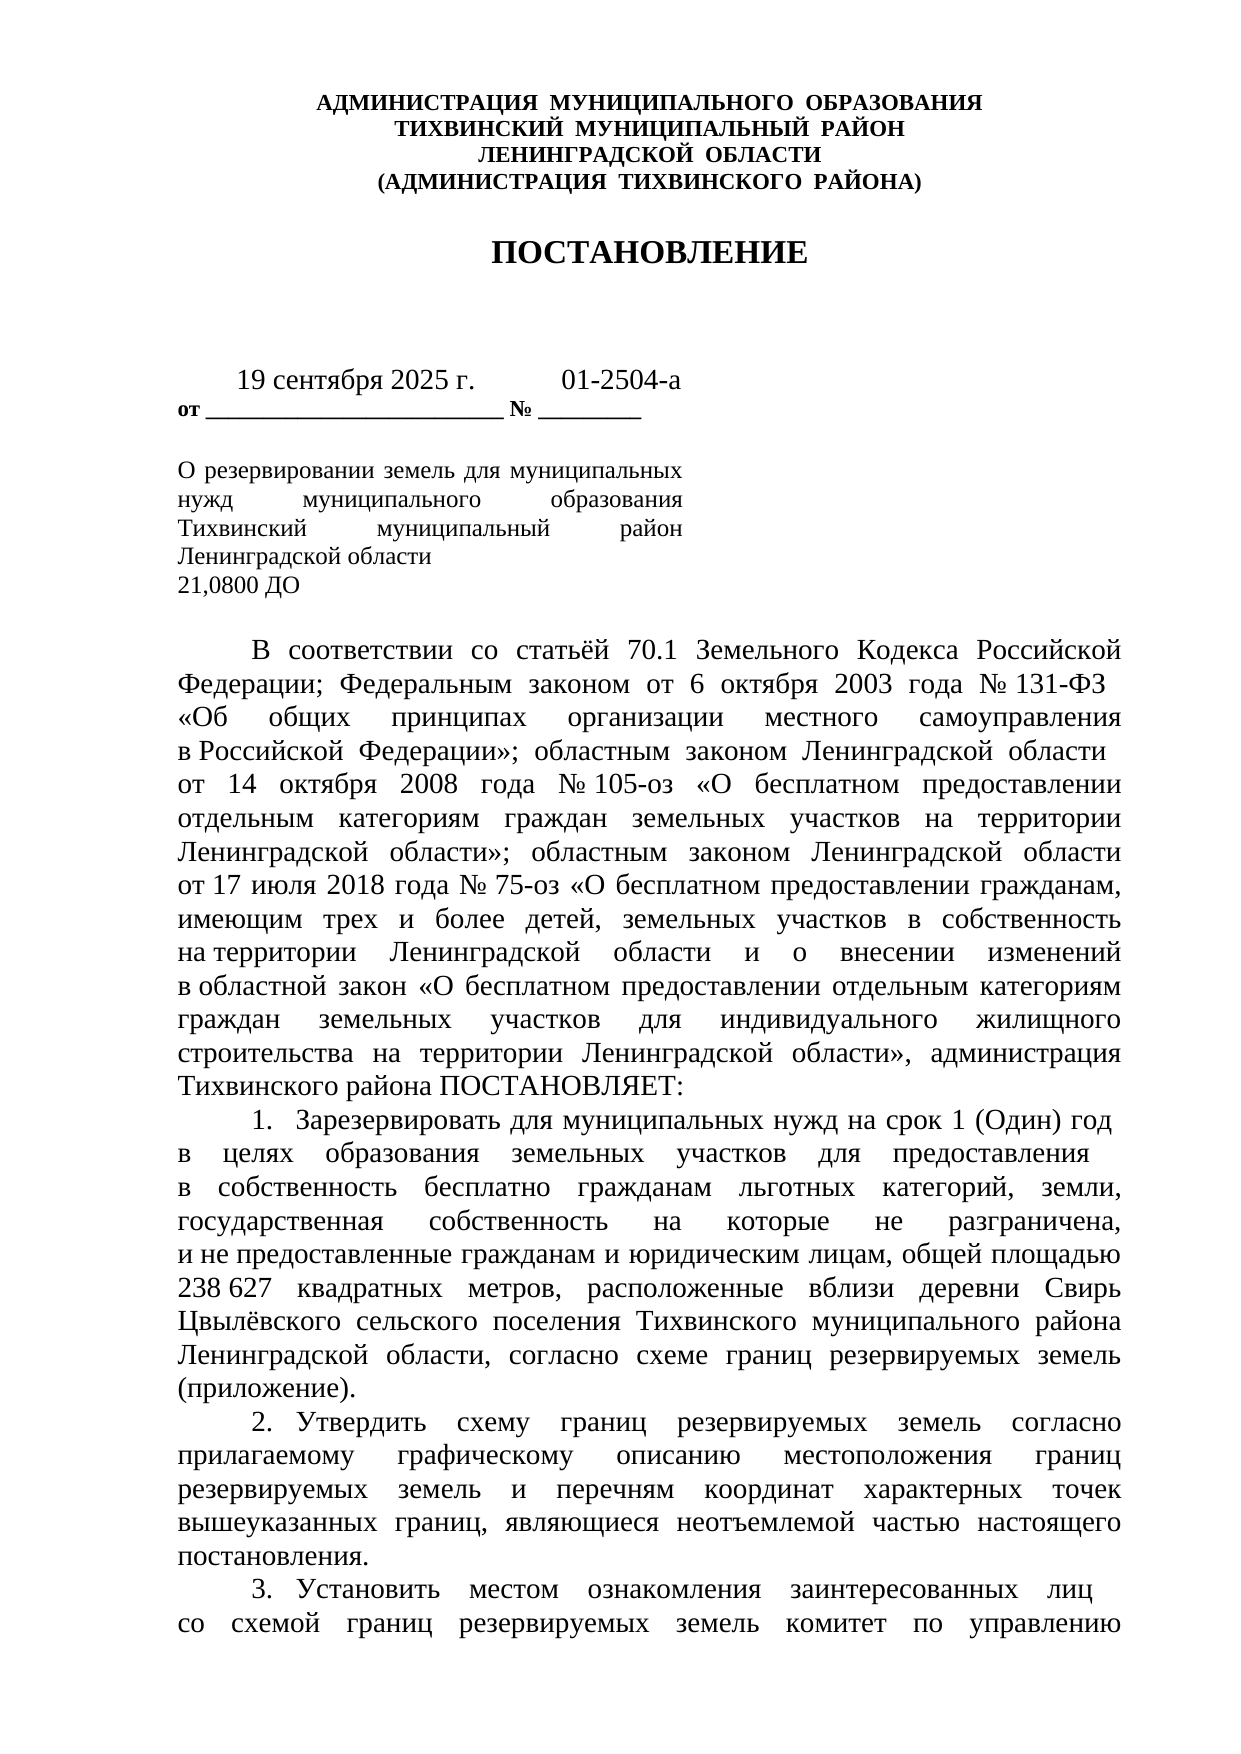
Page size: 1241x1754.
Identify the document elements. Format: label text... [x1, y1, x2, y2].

text В соответствии со статьёй 70.1 Земельного Кодекса Российской Федерации; Федеральным законом от 6 октября 2003 года № 131-ФЗ «Об общих принципах организации местного самоуправления в Российской Федерации»; областным законом Ленинградской области от 14 октября 2008 года № 105-оз «О бесплатном предоставлении отдельным категориям граждан земельных участков на территории Ленинградской области»; областным законом Ленинградской области от 17 июля 2018 года № 75-оз «О бесплатном предоставлении гражданам, имеющим трех и более детей, земельных участков в собственность на территории Ленинградской области и о внесении изменений в областной закон «О бесплатном предоставлении отдельным категориям граждан земельных участков для индивидуального жилищного строительства на территории Ленинградской области», администрация Тихвинского района ПОСТАНОВЛЯЕТ: [177, 632, 1122, 1102]
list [177, 1572, 1122, 1639]
list Утвердить схему границ резервируемых земель согласно прилагаемому графическому описанию местоположения границ резервируемых земель и перечням координат характерных точек вышеуказанных границ, являющиеся неотъемлемой частью настоящего постановления. [177, 1404, 1122, 1572]
table_header О резервировании земель для муниципальных нужд муниципального образования Тихвинский муниципальный район Ленинградской области [166, 455, 694, 570]
list Зарезервировать для муниципальных нужд на срок 1 (Один) год в целях образования земельных участков для предоставления в собственность бесплатно гражданам льготных категорий, земли, государственная собственность на которые не разграничена, и не предоставленные гражданам и юридическим лицам, общей площадью 238 627 квадратных метров, расположенные вблизи деревни Свирь Цвылёвского сельского поселения Тихвинского муниципального района Ленинградской области, согласно схеме границ резервируемых земель (приложение). [177, 1102, 1122, 1404]
text от __________________________ № _________ [177, 395, 1122, 422]
text (АДМИНИСТРАЦИЯ ТИХВИНСКОГО РАЙОНА) [177, 168, 1122, 194]
text 19 сентября 2025 г. 01-2504-а [177, 362, 1122, 395]
text ПОСТАНОВЛЕНИЕ [177, 232, 1122, 271]
text ТИХВИНСКИЙ МУНИЦИПАЛЬНЫЙ РАЙОН [177, 115, 1122, 141]
subtitle АДМИНИСТРАЦИЯ МУНИЦИПАЛЬНОГО ОБРАЗОВАНИЯ [177, 89, 1122, 115]
table_cell 21,0800 ДО [166, 570, 694, 599]
text ЛЕНИНГРАДСКОЙ ОБЛАСТИ [177, 141, 1122, 168]
